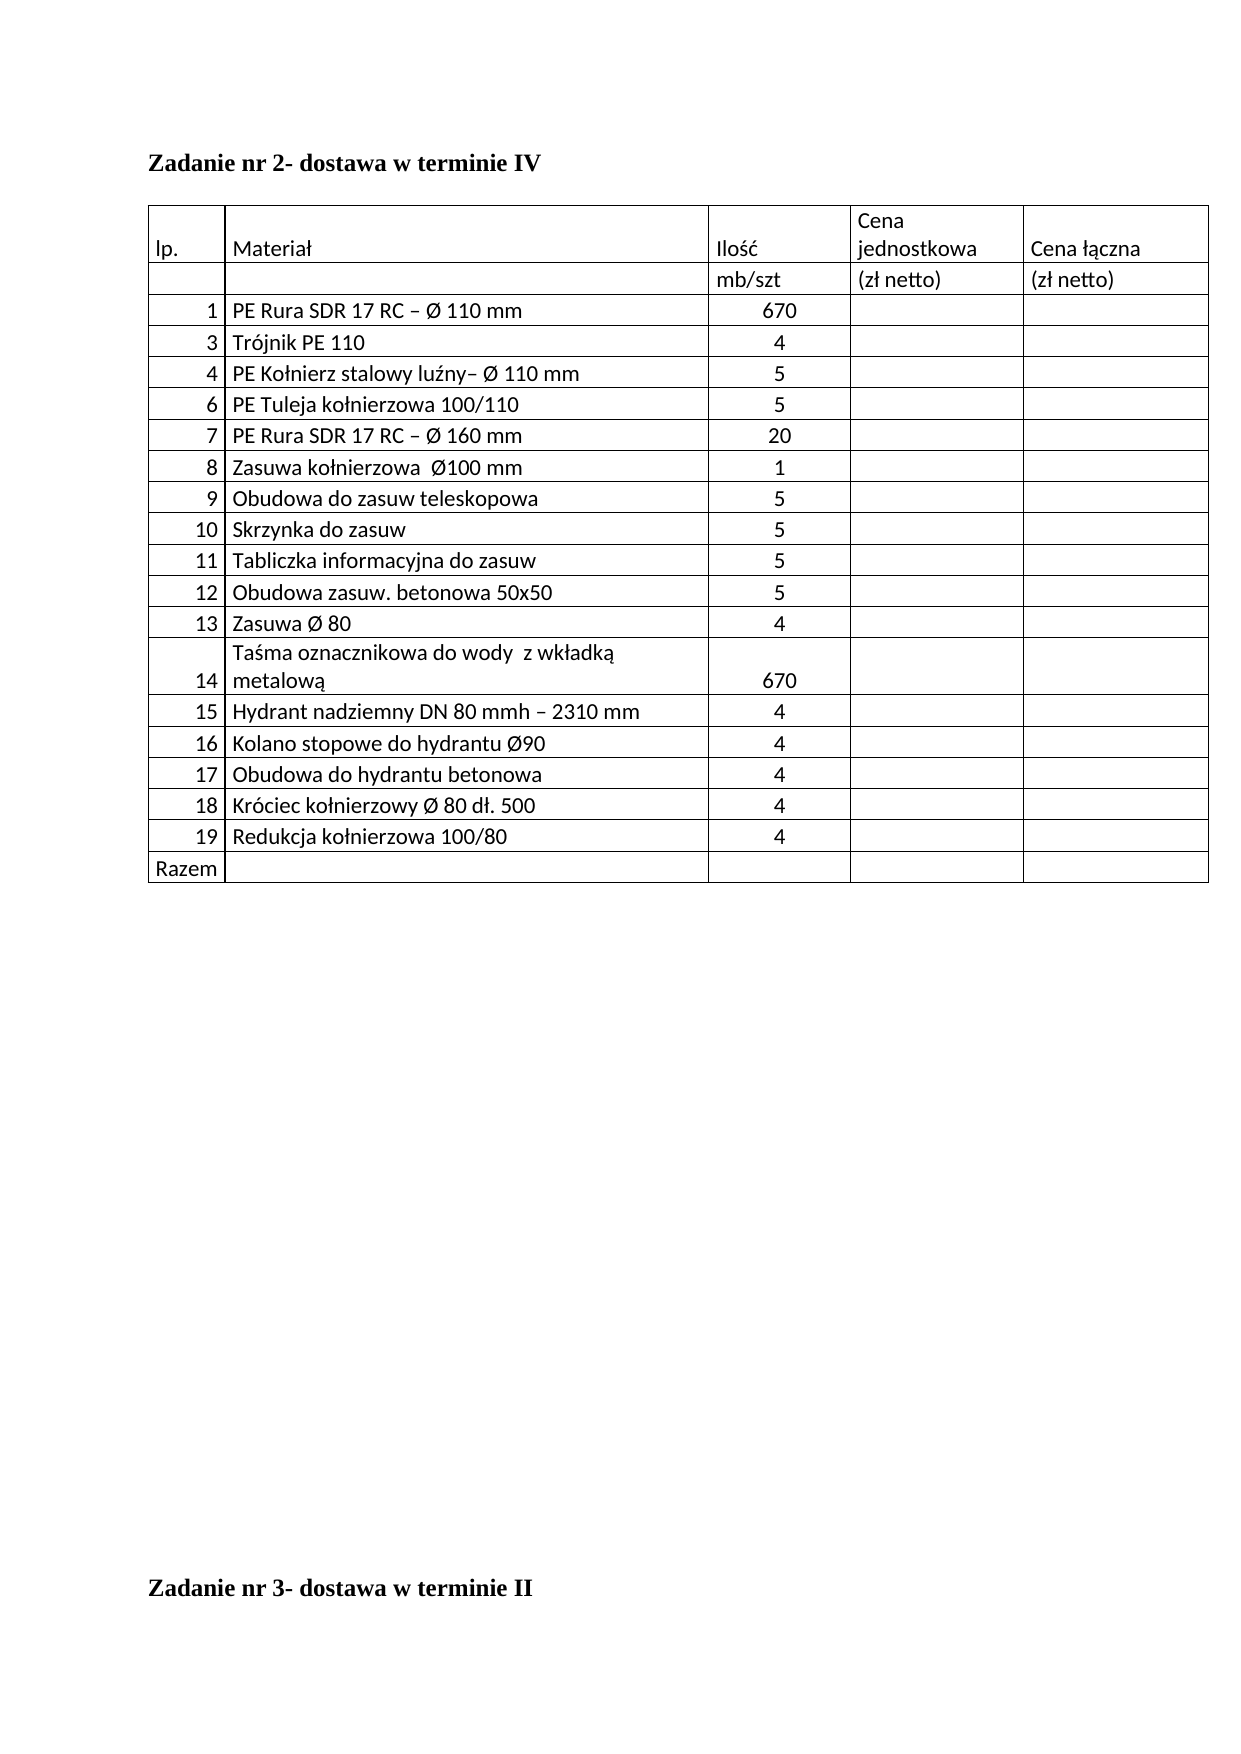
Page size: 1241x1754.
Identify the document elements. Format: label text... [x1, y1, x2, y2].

table_cell [226, 852, 708, 882]
table_cell [1024, 789, 1208, 819]
table_cell [1024, 326, 1208, 356]
table_cell mb/szt [709, 263, 850, 293]
table_cell [851, 295, 1023, 325]
table_cell 4 [709, 820, 850, 851]
table_cell 5 [709, 545, 850, 575]
table_cell [1024, 638, 1208, 694]
table_cell [851, 420, 1023, 450]
table_cell [851, 820, 1023, 851]
table_cell [1024, 545, 1208, 575]
table_cell 11 [149, 545, 224, 575]
table_cell 5 [709, 357, 850, 387]
table_header lp. [149, 206, 224, 262]
table_cell 10 [149, 513, 224, 543]
table_cell [1024, 295, 1208, 325]
table_cell 4 [709, 727, 850, 757]
table_cell [851, 513, 1023, 543]
table_cell [851, 607, 1023, 637]
table_cell 1 [149, 295, 224, 325]
table_cell [851, 852, 1023, 882]
table_cell [851, 357, 1023, 387]
table_cell 17 [149, 758, 224, 788]
table_cell [1024, 357, 1208, 387]
table_cell 13 [149, 607, 224, 637]
table_cell 4 [149, 357, 224, 387]
table_cell Obudowa do hydrantu betonowa [226, 758, 708, 788]
table_cell 19 [149, 820, 224, 851]
table_header Ilość [709, 206, 850, 262]
table_cell [149, 263, 224, 293]
table_cell 670 [709, 295, 850, 325]
table_cell Zasuwa Ø 80 [226, 607, 708, 637]
table_cell [851, 789, 1023, 819]
table_cell 3 [149, 326, 224, 356]
table_cell 20 [709, 420, 850, 450]
table_cell Zasuwa kołnierzowa Ø100 mm [226, 451, 708, 481]
table_cell [1024, 852, 1208, 882]
table_cell PE Rura SDR 17 RC – Ø 160 mm [226, 420, 708, 450]
table_cell [851, 576, 1023, 606]
table_cell 1 [709, 451, 850, 481]
table_cell [851, 388, 1023, 418]
table_cell 14 [149, 638, 224, 694]
table_cell [1024, 820, 1208, 851]
table_cell [1024, 420, 1208, 450]
table_header Cena łączna [1024, 206, 1208, 262]
table_cell 4 [709, 326, 850, 356]
table_cell (zł netto) [851, 263, 1023, 293]
table_cell [851, 695, 1023, 726]
table_cell Skrzynka do zasuw [226, 513, 708, 543]
table_cell [1024, 482, 1208, 512]
table_cell [709, 852, 850, 882]
table_cell [1024, 451, 1208, 481]
table_cell 4 [709, 789, 850, 819]
table_cell 7 [149, 420, 224, 450]
table_cell 15 [149, 695, 224, 726]
text Zadanie nr 3- dostawa w terminie II [148, 1573, 1093, 1602]
table_cell [1024, 758, 1208, 788]
table_cell PE Kołnierz stalowy luźny– Ø 110 mm [226, 357, 708, 387]
table_cell [1024, 513, 1208, 543]
table_cell 5 [709, 482, 850, 512]
table_cell 12 [149, 576, 224, 606]
table_cell [226, 263, 708, 293]
table_cell Obudowa zasuw. betonowa 50x50 [226, 576, 708, 606]
table_cell Taśma oznacznikowa do wody z wkładką metalową [226, 638, 708, 694]
table_cell 670 [709, 638, 850, 694]
table_cell 4 [709, 758, 850, 788]
table_cell [1024, 388, 1208, 418]
table_header Cena jednostkowa [851, 206, 1023, 262]
table_cell 8 [149, 451, 224, 481]
table_cell 4 [709, 607, 850, 637]
table_header Materiał [226, 206, 708, 262]
table_cell Razem [149, 852, 224, 882]
table_cell [1024, 695, 1208, 726]
table_cell [851, 758, 1023, 788]
table_cell [851, 451, 1023, 481]
text Zadanie nr 2- dostawa w terminie IV [148, 148, 1093, 176]
table_cell 16 [149, 727, 224, 757]
table_cell [851, 326, 1023, 356]
table_cell PE Rura SDR 17 RC – Ø 110 mm [226, 295, 708, 325]
table_cell 9 [149, 482, 224, 512]
table_cell Trójnik PE 110 [226, 326, 708, 356]
table_cell [851, 638, 1023, 694]
table_cell Króciec kołnierzowy Ø 80 dł. 500 [226, 789, 708, 819]
table_cell [1024, 607, 1208, 637]
table_cell 18 [149, 789, 224, 819]
table_cell PE Tuleja kołnierzowa 100/110 [226, 388, 708, 418]
table_cell Kolano stopowe do hydrantu Ø90 [226, 727, 708, 757]
table_cell [851, 727, 1023, 757]
table_cell [1024, 576, 1208, 606]
table_cell 5 [709, 388, 850, 418]
table_cell Tabliczka informacyjna do zasuw [226, 545, 708, 575]
table_cell 6 [149, 388, 224, 418]
table_cell 5 [709, 513, 850, 543]
table_cell [851, 482, 1023, 512]
table_cell Hydrant nadziemny DN 80 mmh – 2310 mm [226, 695, 708, 726]
table_cell [1024, 727, 1208, 757]
table_cell Redukcja kołnierzowa 100/80 [226, 820, 708, 851]
table_cell [851, 545, 1023, 575]
table_cell 5 [709, 576, 850, 606]
table_cell 4 [709, 695, 850, 726]
table_cell (zł netto) [1024, 263, 1208, 293]
table_cell Obudowa do zasuw teleskopowa [226, 482, 708, 512]
